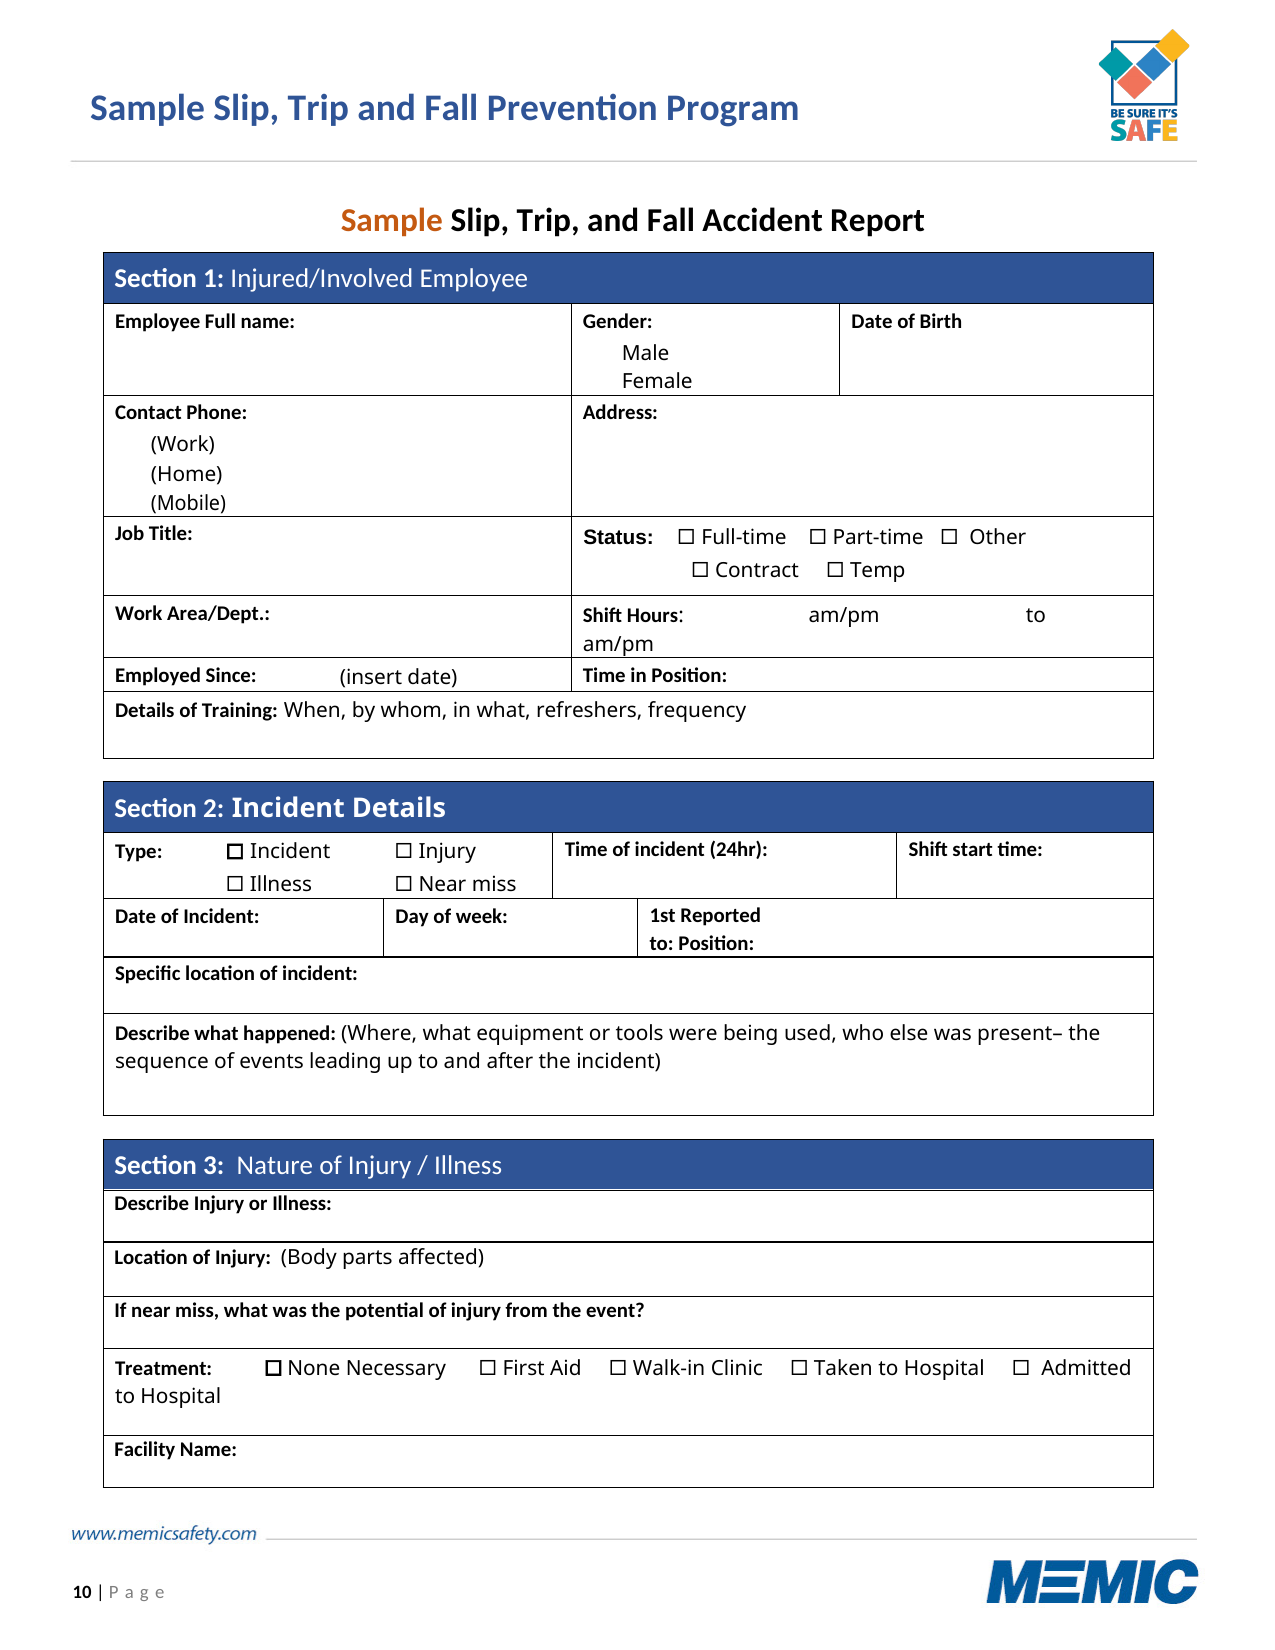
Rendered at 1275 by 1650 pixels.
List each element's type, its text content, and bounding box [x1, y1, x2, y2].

table_cell Work Area/Dept.: [104, 596, 571, 657]
table_cell Gender: Male Female [572, 304, 839, 394]
table_cell Location of Injury: (Body parts affected) [104, 1243, 1153, 1296]
table_header Section 3: Nature of Injury / Illness [104, 1140, 1153, 1189]
text Sample Slip, Trip, and Fall Accident Report [103, 198, 1162, 239]
table_cell Time of incident (24hr): [553, 833, 896, 898]
table_cell (insert date) [318, 658, 571, 691]
table_cell Shift start time: [897, 833, 1153, 898]
table_cell Treatment: None Necessary First Aid Walk-in Clinic Taken to Hospital Admitted to Hospital [104, 1349, 1153, 1435]
table_cell Facility Name: [104, 1436, 1153, 1487]
table_cell Shift Hours: am/pm to am/pm [572, 596, 1153, 657]
table_header Section 1: Injured/Involved Employee [104, 253, 1153, 303]
table_cell Status: Full-time Part-time Other Contract Temp [572, 517, 1153, 595]
table_cell Describe Injury or Illness: [104, 1191, 1153, 1241]
table_header Section 2: Incident Details [104, 782, 1153, 832]
table_cell Date of Birth [840, 304, 1153, 394]
table_cell Type: Incident Injury Illness Near miss [104, 833, 552, 898]
table_cell If near miss, what was the potential of injury from the event? [104, 1297, 1153, 1348]
table_cell Day of week: [384, 899, 637, 956]
table_cell Details of Training: When, by whom, in what, refreshers, frequency [104, 692, 1153, 757]
table_cell Employed Since: [104, 658, 318, 691]
table_cell Date of Incident: [104, 899, 383, 956]
table_cell Specific location of incident: [104, 958, 1153, 1013]
table_cell Contact Phone: (Work) (Home) (Mobile) [104, 396, 571, 516]
table_cell Address: [572, 396, 1153, 516]
table_cell Describe what happened: (Where, what equipment or tools were being used, who else was present– the sequence of events leading up to and after the incident) [104, 1014, 1153, 1115]
table_cell Job Title: [104, 517, 571, 595]
picture [0, 0, 1272, 1642]
table_cell 1st Reported to: Position: [638, 899, 1153, 956]
table_cell Time in Position: [572, 658, 1153, 691]
table_cell Employee Full name: [104, 304, 571, 394]
